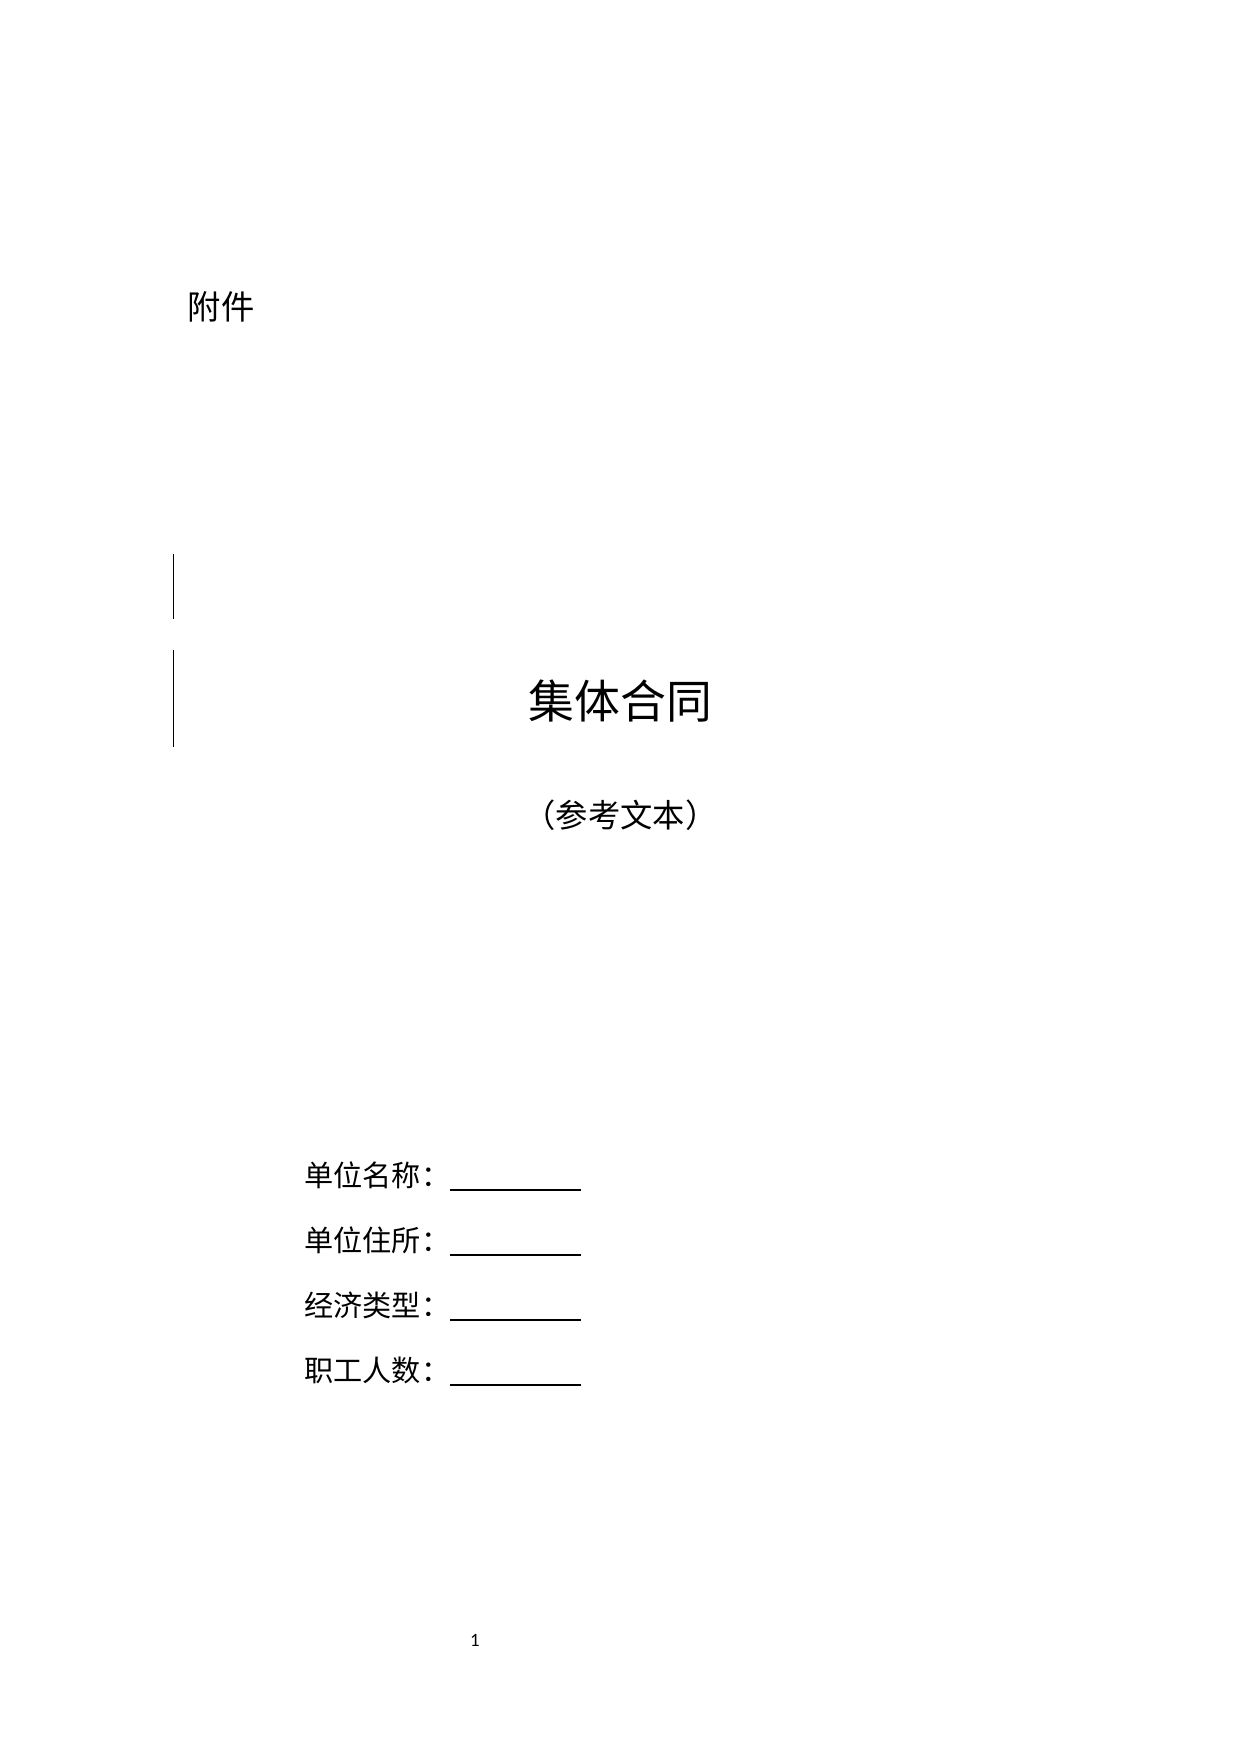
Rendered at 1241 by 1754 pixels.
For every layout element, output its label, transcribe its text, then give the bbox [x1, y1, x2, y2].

text 集体合同 [187, 650, 1053, 747]
text 经济类型： [187, 1271, 1053, 1336]
text 附件 [187, 272, 1053, 337]
text 单位住所： [187, 1206, 1053, 1271]
text （参考文本） [187, 781, 1053, 846]
text 职工人数： [187, 1336, 1053, 1401]
text 单位名称： [187, 1141, 1053, 1206]
